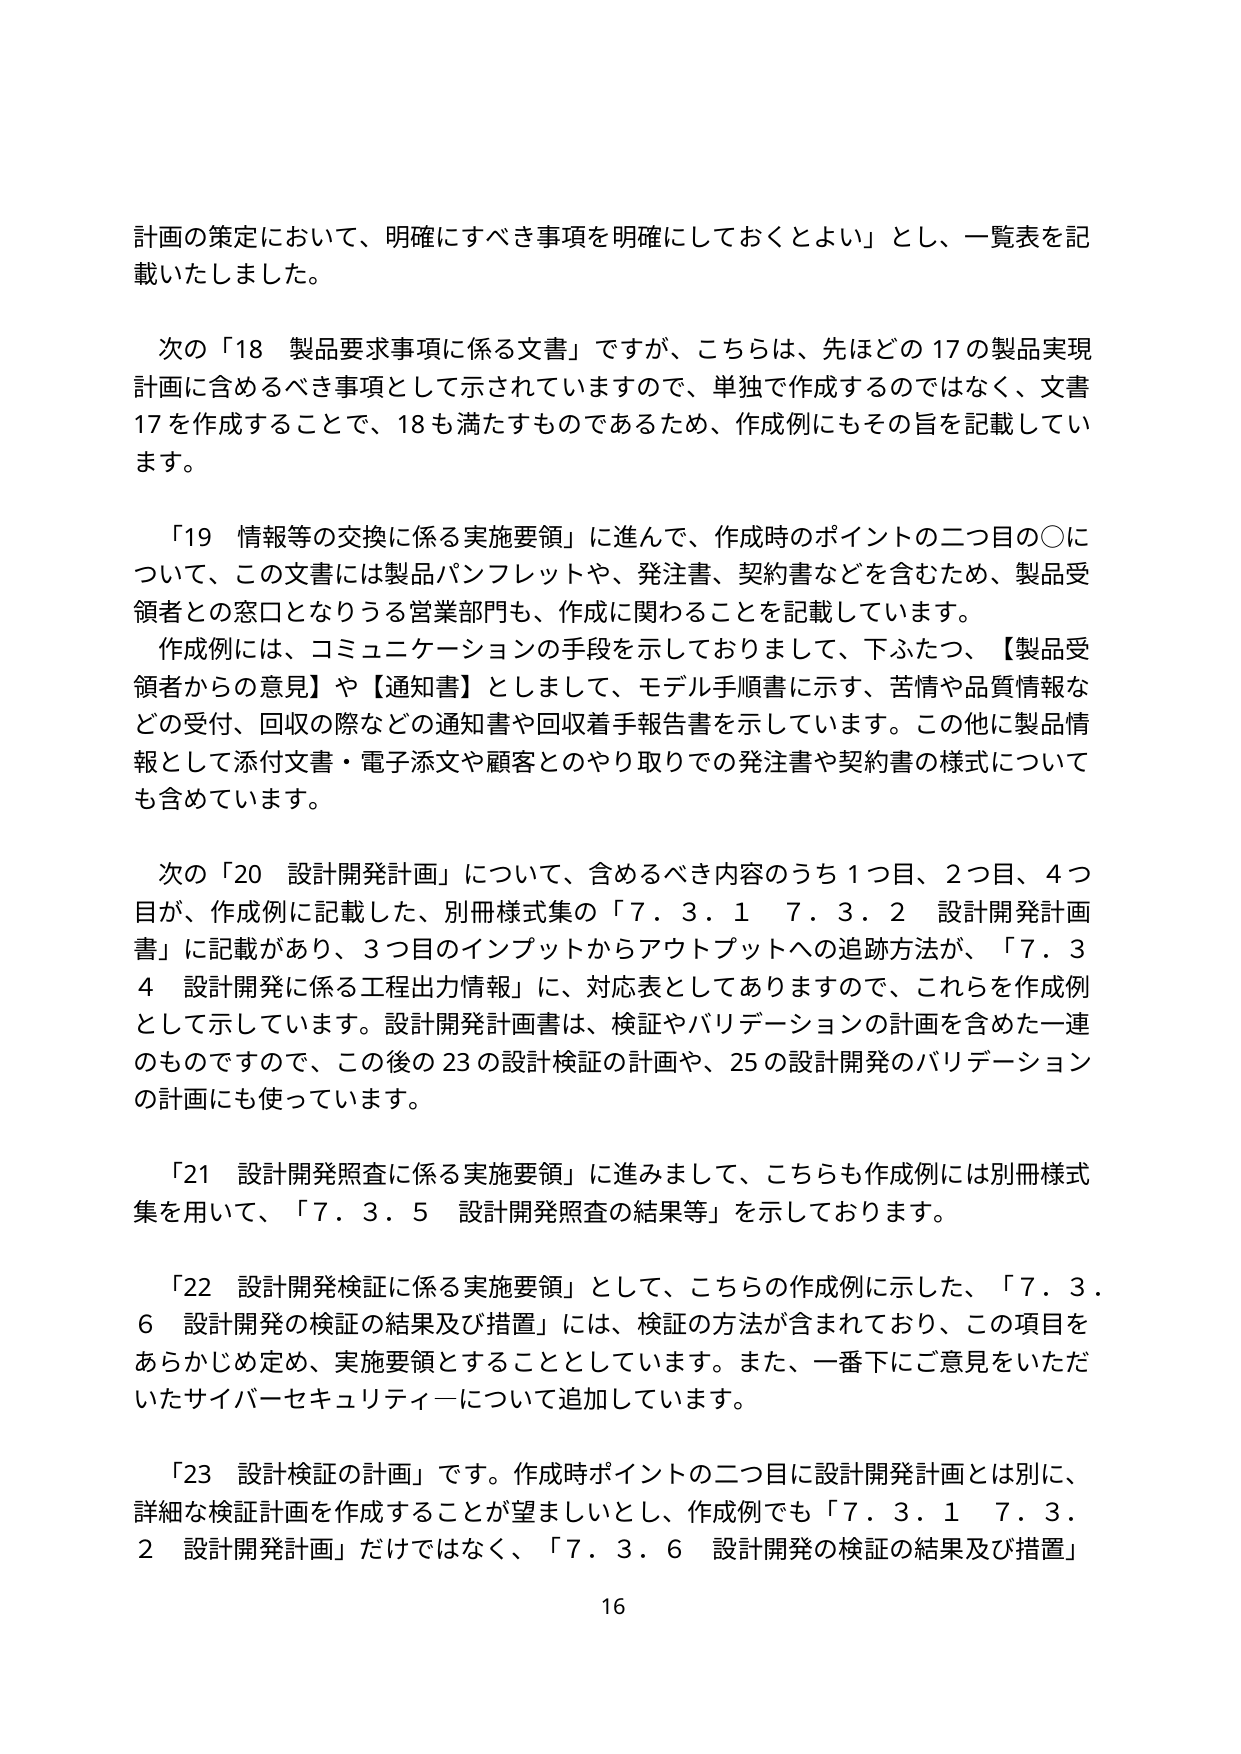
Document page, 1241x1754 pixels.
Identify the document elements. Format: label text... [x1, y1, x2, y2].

text 「22 設計開発検証に係る実施要領」として、こちらの作成例に示した、「７．３．６ 設計開発の検証の結果及び措置」には、検証の方法が含まれており、この項目をあらかじめ定め、実施要領とすることとしています。また、一番下にご意見をいただいたサイバーセキュリティ―について追加しています。 [133, 1267, 1093, 1417]
text 「21 設計開発照査に係る実施要領」に進みまして、こちらも作成例には別冊様式集を用いて、「７．３．５ 設計開発照査の結果等」を示しております。 [133, 1154, 1093, 1229]
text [133, 217, 1093, 292]
text 次の「20 設計開発計画」について、含めるべき内容のうち1つ目、２つ目、４つ目が、作成例に記載した、別冊様式集の「７．３．１ ７．３．２ 設計開発計画書」に記載があり、３つ目のインプットからアウトプットへの追跡方法が、「７．３．４ 設計開発に係る工程出力情報」に、対応表としてありますので、これらを作成例として示しています。設計開発計画書は、検証やバリデーションの計画を含めた一連のものですので、この後の23の設計検証の計画や、25の設計開発のバリデーションの計画にも使っています。 [133, 854, 1093, 1117]
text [133, 1454, 1093, 1567]
text 作成例には、コミュニケーションの手段を示しておりまして、下ふたつ、【製品受領者からの意見】や【通知書】としまして、モデル手順書に示す、苦情や品質情報などの受付、回収の際などの通知書や回収着手報告書を示しています。この他に製品情報として添付文書・電子添文や顧客とのやり取りでの発注書や契約書の様式についても含めています。 [133, 629, 1093, 817]
text 「19 情報等の交換に係る実施要領」に進んで、作成時のポイントの二つ目の○について、この文書には製品パンフレットや、発注書、契約書などを含むため、製品受領者との窓口となりうる営業部門も、作成に関わることを記載しています。 [133, 517, 1093, 629]
text 次の「18 製品要求事項に係る文書」ですが、こちらは、先ほどの17の製品実現計画に含めるべき事項として示されていますので、単独で作成するのではなく、文書17を作成することで、18も満たすものであるため、作成例にもその旨を記載しています。 [133, 329, 1093, 479]
